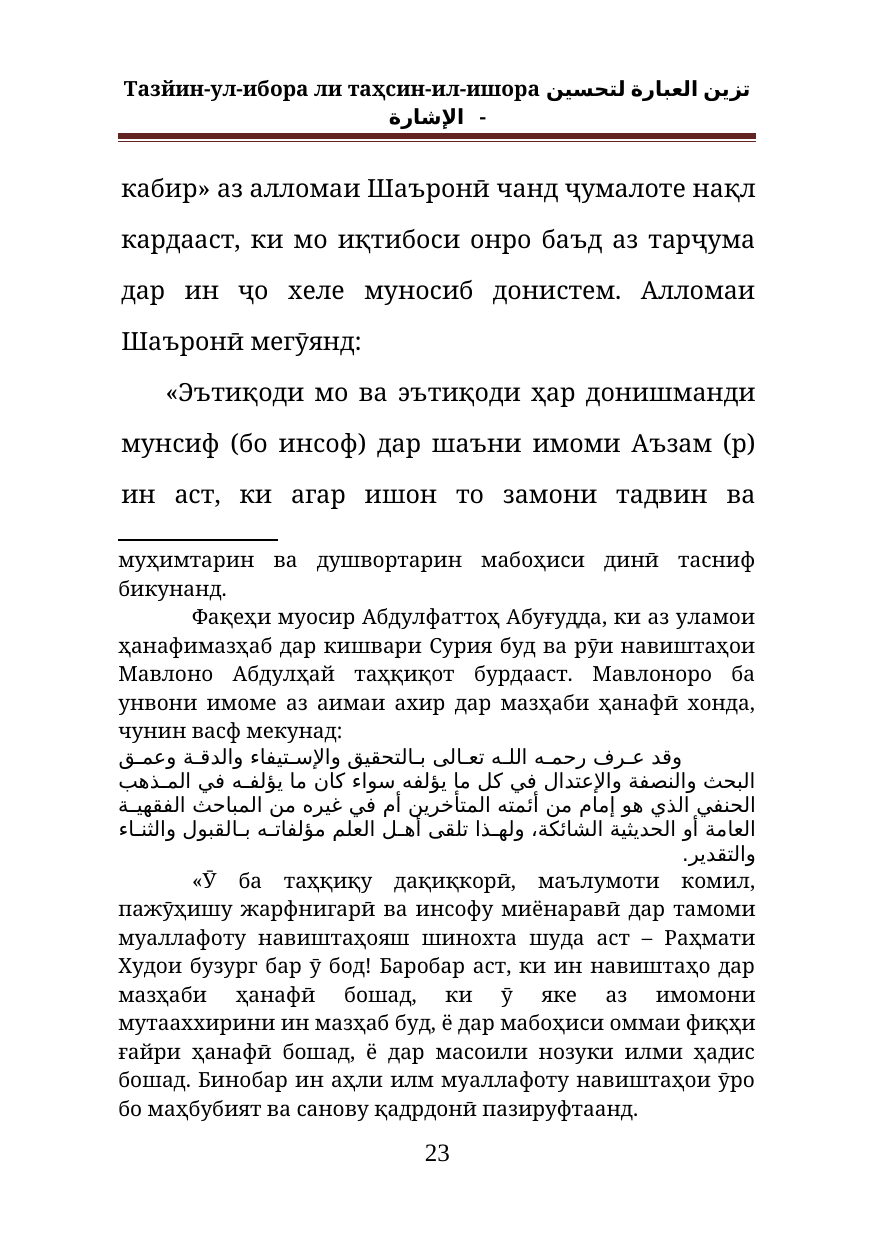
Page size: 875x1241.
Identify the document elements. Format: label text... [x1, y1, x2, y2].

text Дар ин робита Абулҳасанот Мавлоно Абдулҳайи Лакҳнавӣ дар китоби «Аннофиъ-ул-кабир» аз алломаи Шаъронӣ чанд ҷумалоте нақл кардааст, ки мо иқтибоси онро баъд аз тарҷума дар ин ҷо хеле муносиб донистем. Алломаи Шаъронӣ мегӯянд: [121, 171, 756, 358]
text «Эътиқоди мо ва эътиқоди ҳар донишманди мунсиф (бо инсоф) дар шаъни имоми Аъзам (р) ин аст, ки агар ишон то замони тадвин ва ҷамъоварии аҳодиси набавӣ зинда мебуданд ва ба маҷмӯи аҳодиси Паёмбари акрам (с) дастрасии комил пайдо мекарданд, албатта ишон низ чун дигар аиммаи мазҳаби аҳли суннат дар фатовои хеш бештару пештар ба аҳодиси набавӣ тамассук ва такя мекарданд. Бешубҳа раъй ва қиёсро дар аксари масоил тарк мегуфтанд. Дар натиҷа истидлол ба раъйю қиёс дар мазҳаби ишон низ коҳиш меёфт. Ончунон ки ин навъ истидлол дар мазҳабҳои дигари аҳли суннат кам аст. [121, 375, 756, 511]
